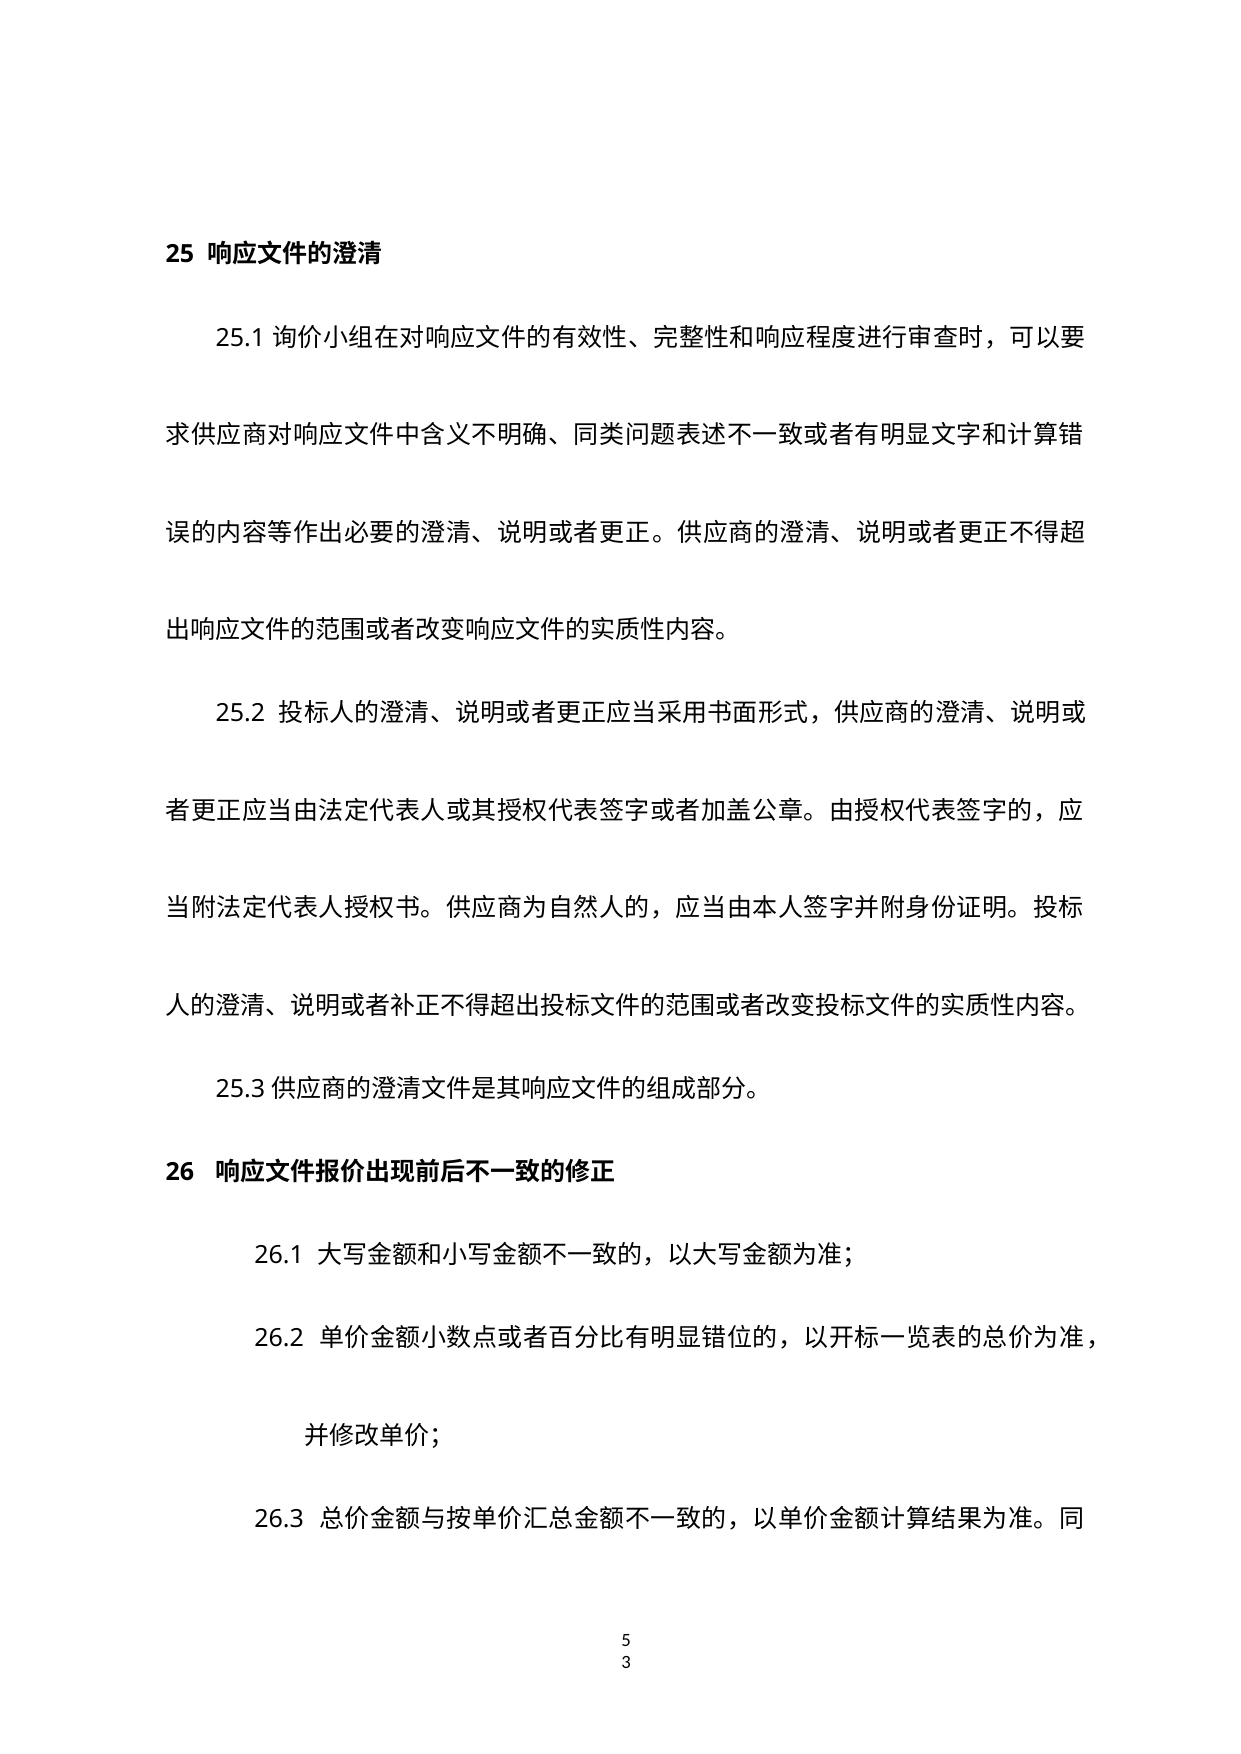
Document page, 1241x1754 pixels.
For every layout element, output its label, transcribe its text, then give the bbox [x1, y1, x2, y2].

text 25 响应文件的澄清 [165, 219, 1087, 284]
list 单价金额小数点或者百分比有明显错位的，以开标一览表的总价为准，并修改单价； [254, 1303, 1087, 1466]
list 大写金额和小写金额不一致的，以大写金额为准； [254, 1220, 1087, 1285]
list 响应文件报价出现前后不一致的修正 [165, 1137, 1087, 1202]
text 25.1 询价小组在对响应文件的有效性、完整性和响应程度进行审查时，可以要求供应商对响应文件中含义不明确、同类问题表述不一致或者有明显文字和计算错误的内容等作出必要的澄清、说明或者更正。供应商的澄清、说明或者更正不得超出响应文件的范围或者改变响应文件的实质性内容。 [165, 303, 1087, 660]
text 25.2 投标人的澄清、说明或者更正应当采用书面形式，供应商的澄清、说明或者更正应当由法定代表人或其授权代表签字或者加盖公章。由授权代表签字的，应当附法定代表人授权书。供应商为自然人的，应当由本人签字并附身份证明。投标人的澄清、说明或者补正不得超出投标文件的范围或者改变投标文件的实质性内容。 [165, 678, 1087, 1036]
text 25.3 供应商的澄清文件是其响应文件的组成部分。 [215, 1054, 1087, 1119]
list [254, 1484, 1087, 1549]
